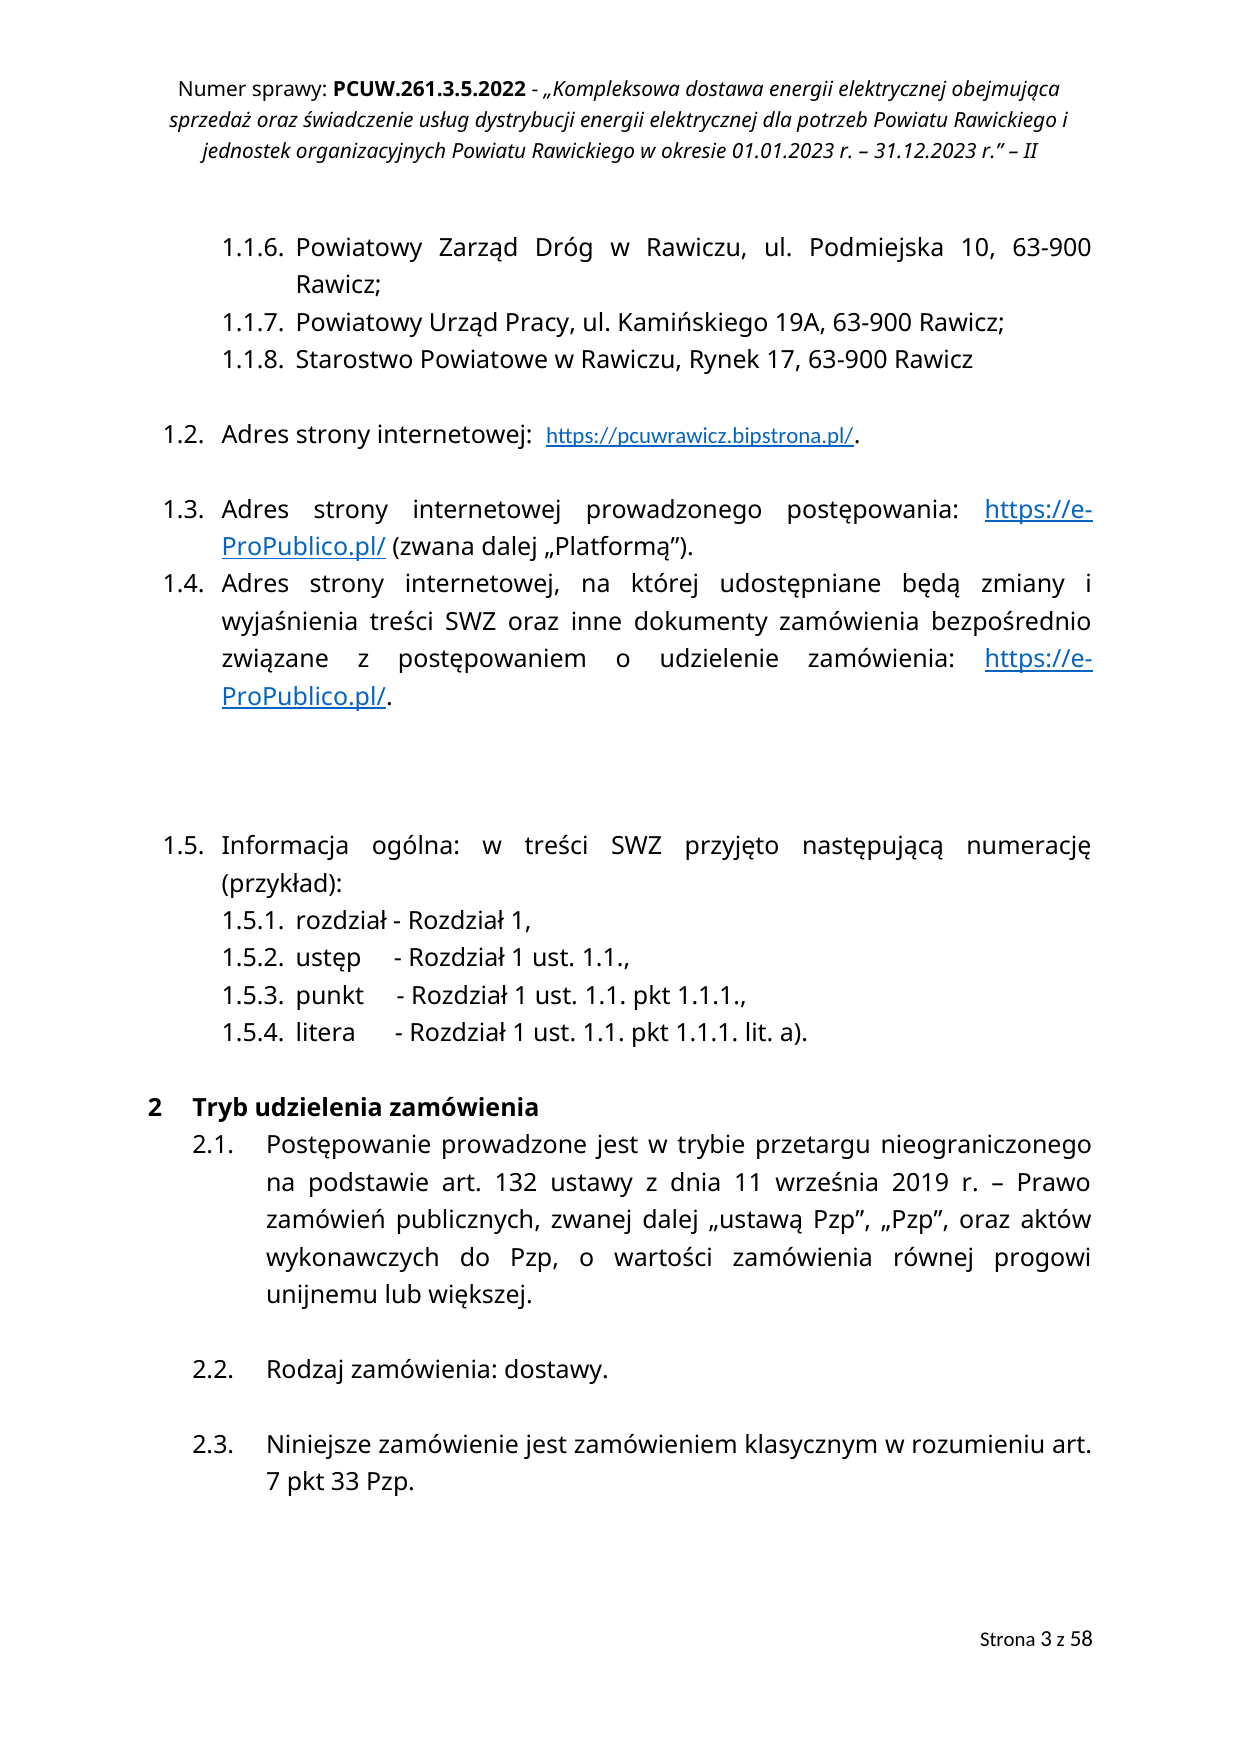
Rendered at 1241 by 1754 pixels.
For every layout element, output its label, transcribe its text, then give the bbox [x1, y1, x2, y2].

list Powiatowy Urząd Pracy, ul. Kamińskiego 19A, 63-900 Rawicz; [221, 304, 1093, 338]
list Niniejsze zamówienie jest zamówieniem klasycznym w rozumieniu art. 7 pkt 33 Pzp. [192, 1426, 1093, 1498]
list Informacja ogólna: w treści SWZ przyjęto następującą numerację (przykład): [162, 828, 1093, 899]
list Postępowanie prowadzone jest w trybie przetargu nieograniczonego na podstawie art. 132 ustawy z dnia 11 września 2019 r. – Prawo zamówień publicznych, zwanej dalej „ustawą Pzp”, „Pzp”, oraz aktów wykonawczych do Pzp, o wartości zamówienia równej progowi unijnemu lub większej. [192, 1127, 1093, 1311]
list ustęp - Rozdział 1 ust. 1.1., [221, 940, 1093, 974]
list Adres strony internetowej: https://pcuwrawicz.bipstrona.pl/. [162, 417, 1093, 451]
list Adres strony internetowej, na której udostępniane będą zmiany i wyjaśnienia treści SWZ oraz inne dokumenty zamówienia bezpośrednio związane z postępowaniem o udzielenie zamówienia: https://e-ProPublico.pl/. [162, 566, 1093, 712]
list punkt - Rozdział 1 ust. 1.1. pkt 1.1.1., [221, 977, 1093, 1012]
list Starostwo Powiatowe w Rawiczu, Rynek 17, 63-900 Rawicz [221, 342, 1093, 376]
list Adres strony internetowej prowadzonego postępowania: https://e-ProPublico.pl/ (zwana dalej „Platformą”). [162, 491, 1093, 563]
list litera - Rozdział 1 ust. 1.1. pkt 1.1.1. lit. a). [221, 1015, 1093, 1049]
list rozdział - Rozdział 1, [221, 903, 1093, 937]
list Rodzaj zamówienia: dostawy. [192, 1351, 1093, 1386]
subtitle Tryb udzielenia zamówienia [148, 1090, 1093, 1124]
list Powiatowy Zarząd Dróg w Rawiczu, ul. Podmiejska 10, 63-900 Rawicz; [221, 229, 1093, 301]
